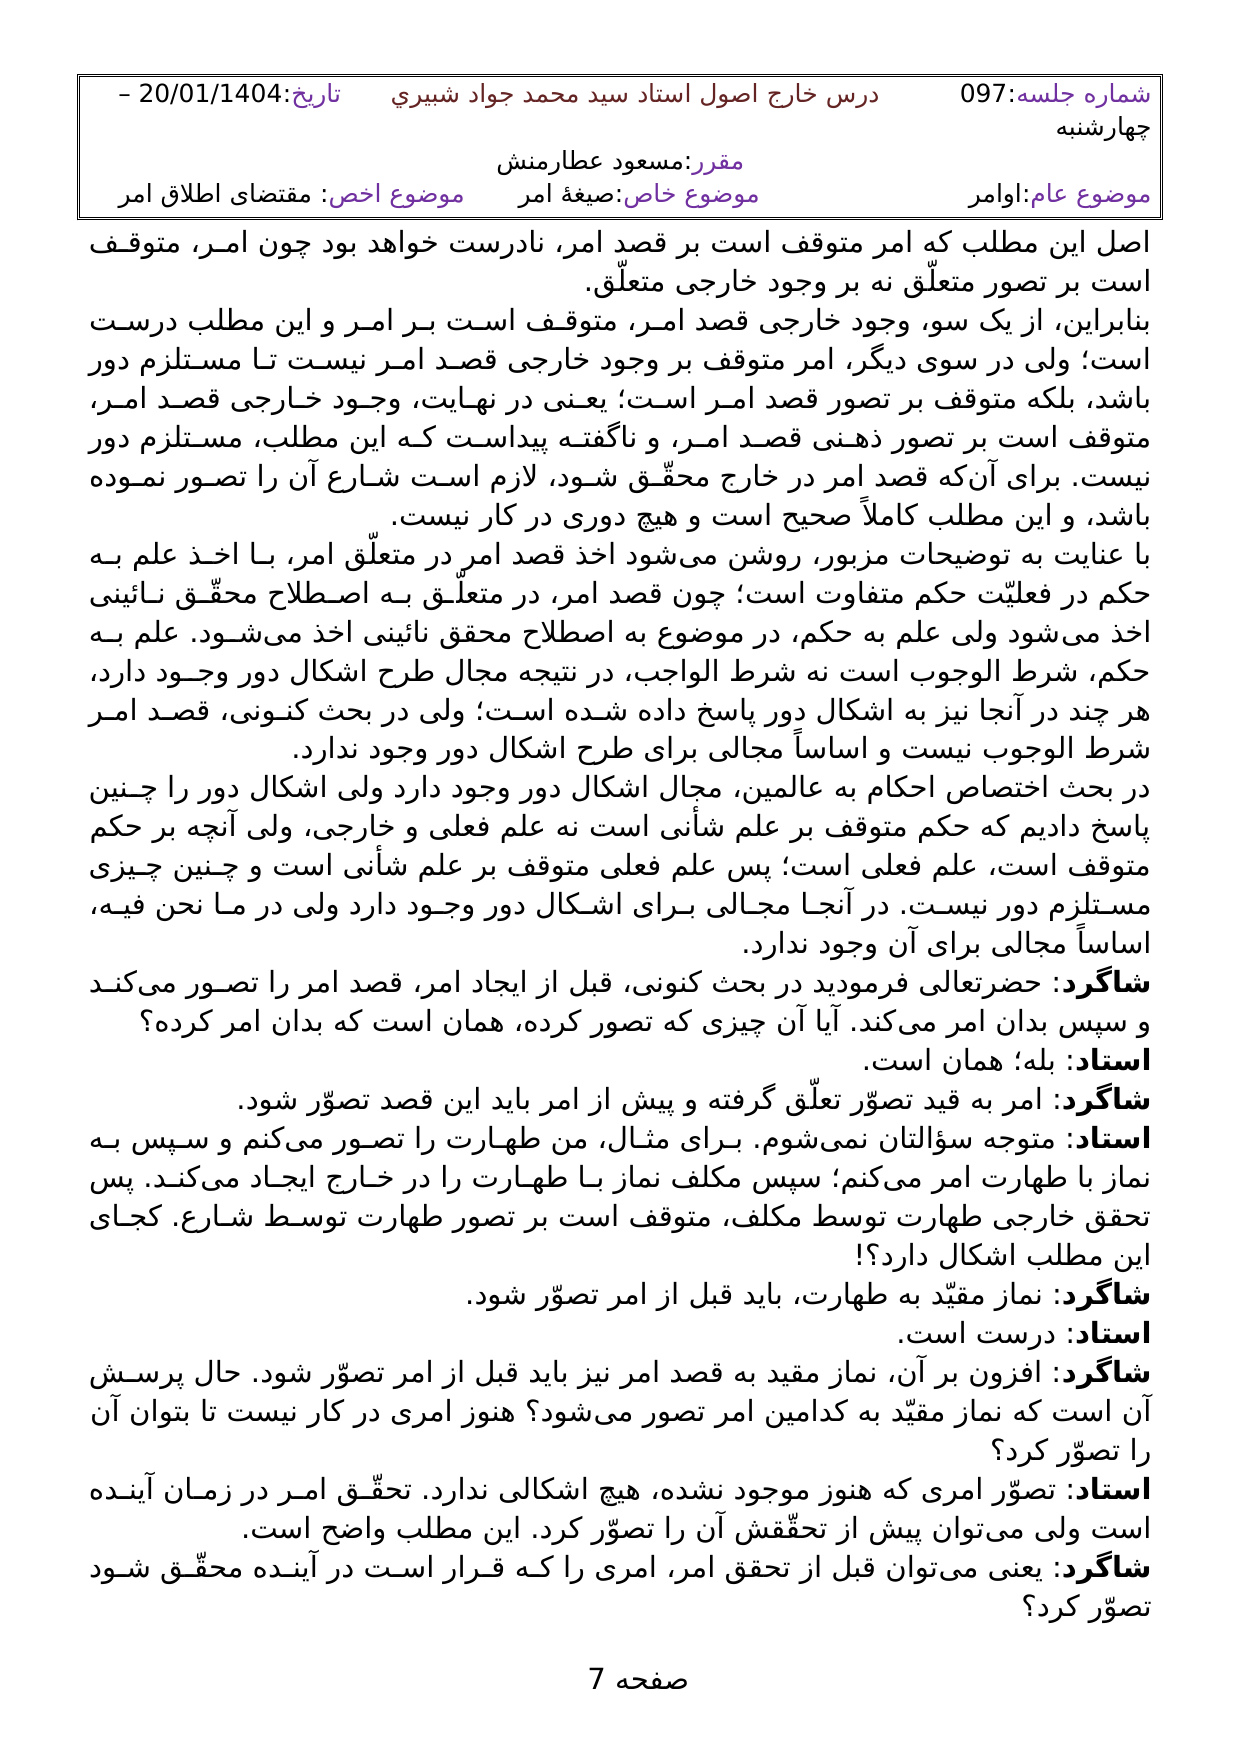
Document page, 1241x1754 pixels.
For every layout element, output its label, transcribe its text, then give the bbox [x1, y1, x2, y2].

text شاگرد: حضرتعالی فرمودید در بحث کنونی، قبل از ایجاد امر، قصد امر را تصور می‌کند و سپس بدان امر می‌کند. آیا آن چیزی که تصور کرده، همان است که بدان امر کرده؟ [89, 966, 1152, 1038]
text استاد: تصوّر امری که هنوز موجود نشده، هیچ اشکالی ندارد. تحقّق امر در زمان آینده است ولی می‌توان پیش از تحقّقش آن را تصوّر کرد. این مطلب واضح است. [89, 1472, 1152, 1545]
text شاگرد: امر به قید تصوّر تعلّق گرفته و پیش از امر باید این قصد تصوّر شود. [89, 1082, 1152, 1116]
text بنابراین، از یک سو، وجود خارجی قصد امر، متوقف است بر امر و این مطلب درست است؛ ولی در سوی دیگر، امر متوقف بر وجود خارجی قصد امر نیست تا مستلزم دور باشد، بلکه متوقف بر تصور قصد امر است؛ یعنی در نهایت، وجود خارجی قصد امر، متوقف است بر تصور ذهنی قصد امر، و ناگفته پیداست که این مطلب، مستلزم دور نیست. برای آن‌که قصد امر در خارج محقّق شود، لازم است شارع آن را تصور نموده باشد، و این مطلب کاملاً صحیح است و هیچ دوری در کار نیست. [89, 303, 1152, 532]
text شاگرد: نماز مقیّد به طهارت، باید قبل از امر تصوّر شود. [89, 1277, 1152, 1311]
text استاد: متوجه سؤالتان نمی‌شوم. برای مثال، من طهارت را تصور می‌کنم و سپس به نماز با طهارت امر می‌کنم؛ سپس مکلف نماز با طهارت را در خارج ایجاد می‌کند. پس تحقق خارجی طهارت توسط مکلف، متوقف است بر تصور طهارت توسط شارع. کجای این مطلب اشکال دارد؟! [89, 1121, 1152, 1272]
text شاگرد: یعنی می‌توان قبل از تحقق امر، امری را که قرار است در آینده محقّق شود تصوّر کرد؟ [89, 1550, 1152, 1623]
text در بحث اختصاص احکام به عالمین، مجال اشکال دور وجود دارد ولی اشکال دور را چنین پاسخ دادیم که حکم متوقف بر علم شأنی است نه علم فعلی و خارجی، ولی آنچه بر حکم متوقف است، علم فعلی است؛ پس علم فعلی متوقف بر علم شأنی است و چنین چیزی مستلزم دور نیست. در آنجا مجالی برای اشکال دور وجود دارد ولی در ما نحن فیه، اساساً مجالی برای آن وجود ندارد. [89, 771, 1152, 961]
text شاگرد: افزون بر آن، نماز مقید به قصد امر نیز باید قبل از امر تصوّر شود. حال پرسش آن است که نماز مقیّد به کدامین امر تصور می‌شود؟ هنوز امری در کار نیست تا بتوان آن را تصوّر کرد؟ [89, 1355, 1152, 1467]
text استاد: درست است. [89, 1316, 1152, 1350]
text با عنایت به توضیحات مزبور، روشن می‌شود اخذ قصد امر در متعلّق امر، با اخذ علم به حکم در فعلیّت حکم متفاوت است؛ چون قصد امر، در متعلّق به اصطلاح محقّق نائینی اخذ می‌شود ولی علم به حکم، در موضوع به اصطلاح محقق نائینی اخذ می‌شود. علم به حکم، شرط الوجوب است نه شرط الواجب، در نتیجه مجال طرح اشکال دور وجود دارد، هر چند در آنجا نیز به اشکال دور پاسخ داده شده است؛ ولی در بحث کنونی، قصد امر شرط الوجوب نیست و اساساً مجالی برای طرح اشکال دور وجود ندارد. [89, 537, 1152, 766]
text استاد: بله؛ همان است. [89, 1043, 1152, 1077]
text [89, 225, 1152, 298]
